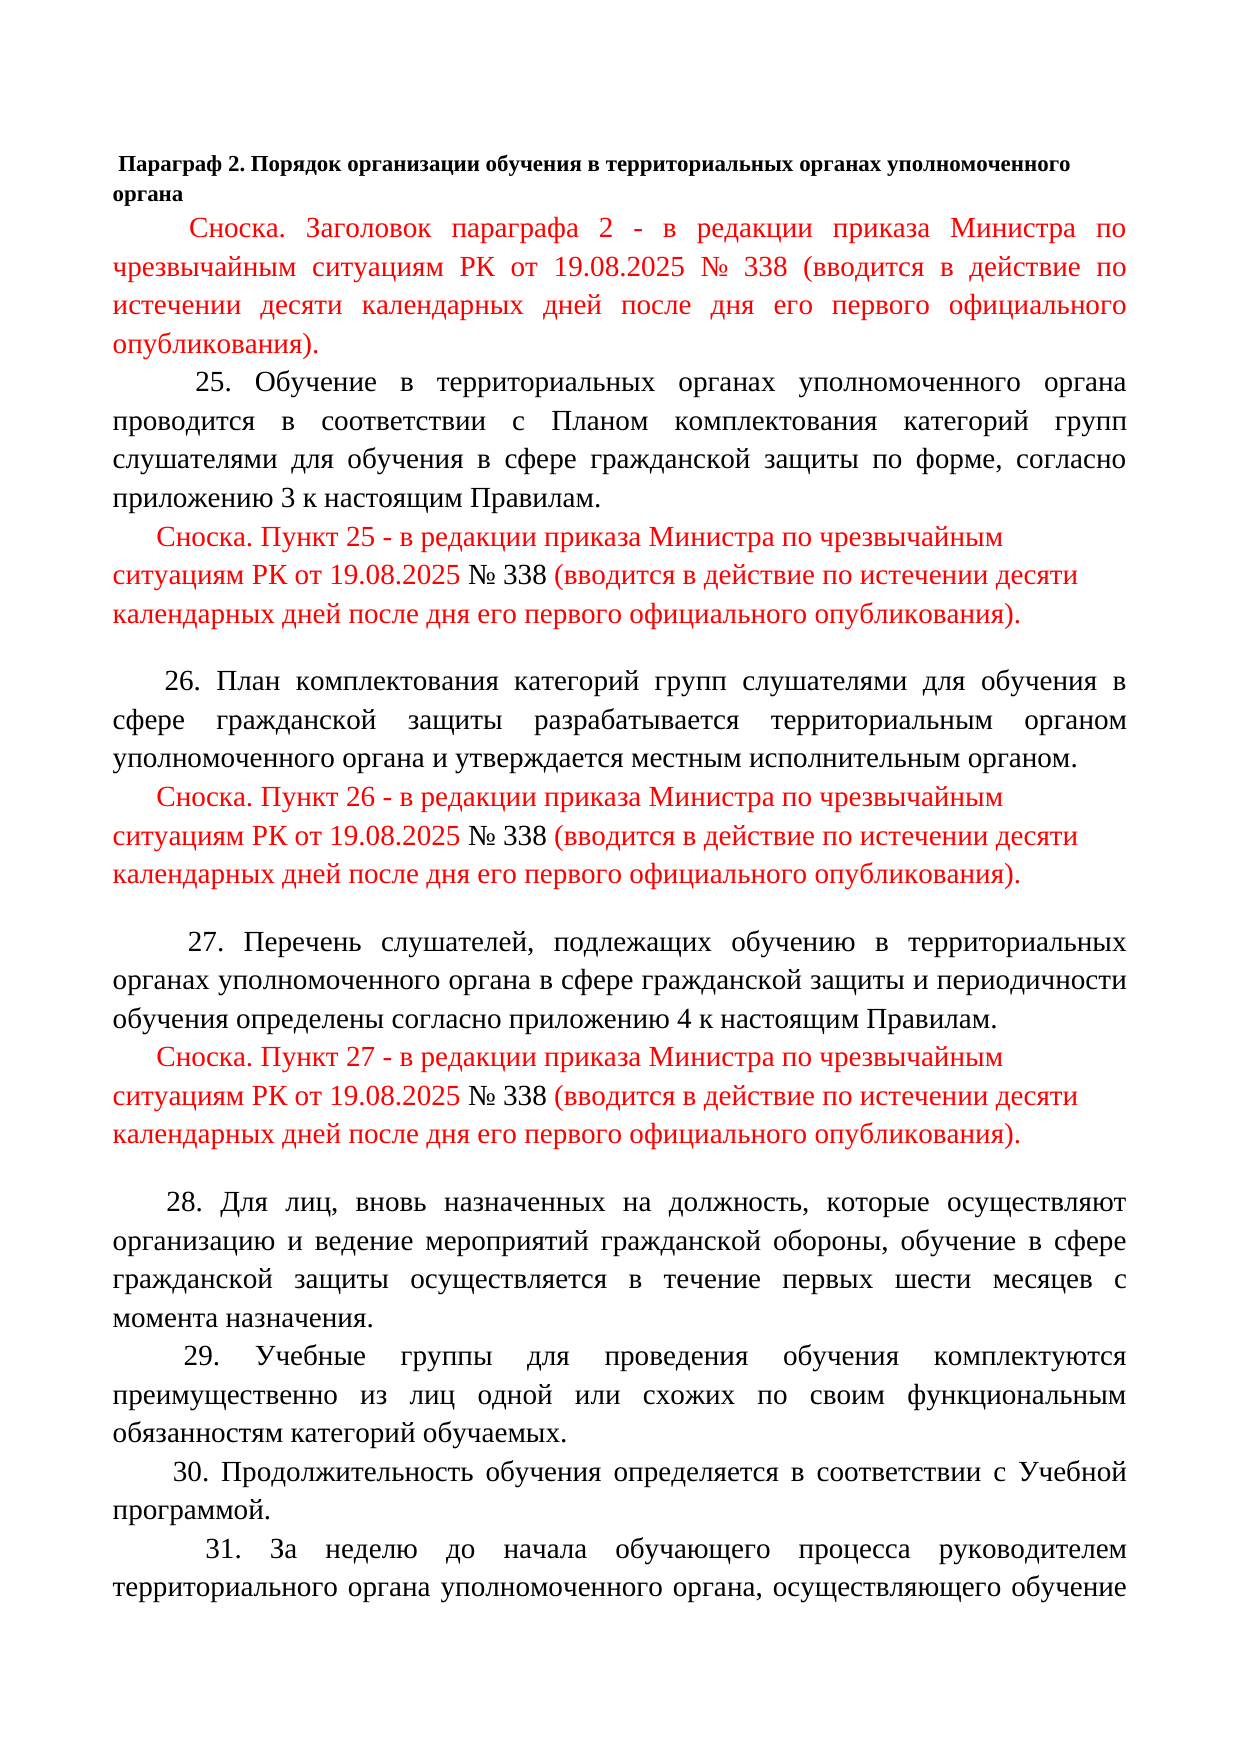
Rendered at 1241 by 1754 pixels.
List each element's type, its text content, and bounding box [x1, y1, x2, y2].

text 25. Обучение в территориальных органах уполномоченного органа проводится в соответствии с Планом комплектования категорий групп слушателями для обучения в сфере гражданской защиты по форме, согласно приложению 3 к настоящим Правилам. [112, 364, 1128, 514]
text Сноска. Пункт 27 - в редакции приказа Министра по чрезвычайным ситуациям РК от 19.08.2025 № 338 (вводится в действие по истечении десяти календарных дней после дня его первого официального опубликования). [112, 1039, 1128, 1180]
text Сноска. Пункт 26 - в редакции приказа Министра по чрезвычайным ситуациям РК от 19.08.2025 № 338 (вводится в действие по истечении десяти календарных дней после дня его первого официального опубликования). [112, 779, 1128, 920]
text Сноска. Заголовок параграфа 2 - в редакции приказа Министра по чрезвычайным ситуациям РК от 19.08.2025 № 338 (вводится в действие по истечении десяти календарных дней после дня его первого официального опубликования). [112, 210, 1128, 359]
text 26. План комплектования категорий групп слушателями для обучения в сфере гражданской защиты разрабатывается территориальным органом уполномоченного органа и утверждается местным исполнительным органом. [112, 663, 1128, 774]
text 29. Учебные группы для проведения обучения комплектуются преимущественно из лиц одной или схожих по своим функциональным обязанностям категорий обучаемых. [112, 1338, 1128, 1449]
text Сноска. Пункт 25 - в редакции приказа Министра по чрезвычайным ситуациям РК от 19.08.2025 № 338 (вводится в действие по истечении десяти календарных дней после дня его первого официального опубликования). [112, 519, 1128, 659]
text 28. Для лиц, вновь назначенных на должность, которые осуществляют организацию и ведение мероприятий гражданской обороны, обучение в сфере гражданской защиты осуществляется в течение первых шести месяцев с момента назначения. [112, 1184, 1128, 1333]
text 30. Продолжительность обучения определяется в соответствии с Учебной программой. [112, 1454, 1128, 1526]
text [112, 1531, 1128, 1603]
text 27. Перечень слушателей, подлежащих обучению в территориальных органах уполномоченного органа в сфере гражданской защиты и периодичности обучения определены согласно приложению 4 к настоящим Правилам. [112, 924, 1128, 1034]
text Параграф 2. Порядок организации обучения в территориальных органах уполномоченного органа [112, 150, 1128, 207]
